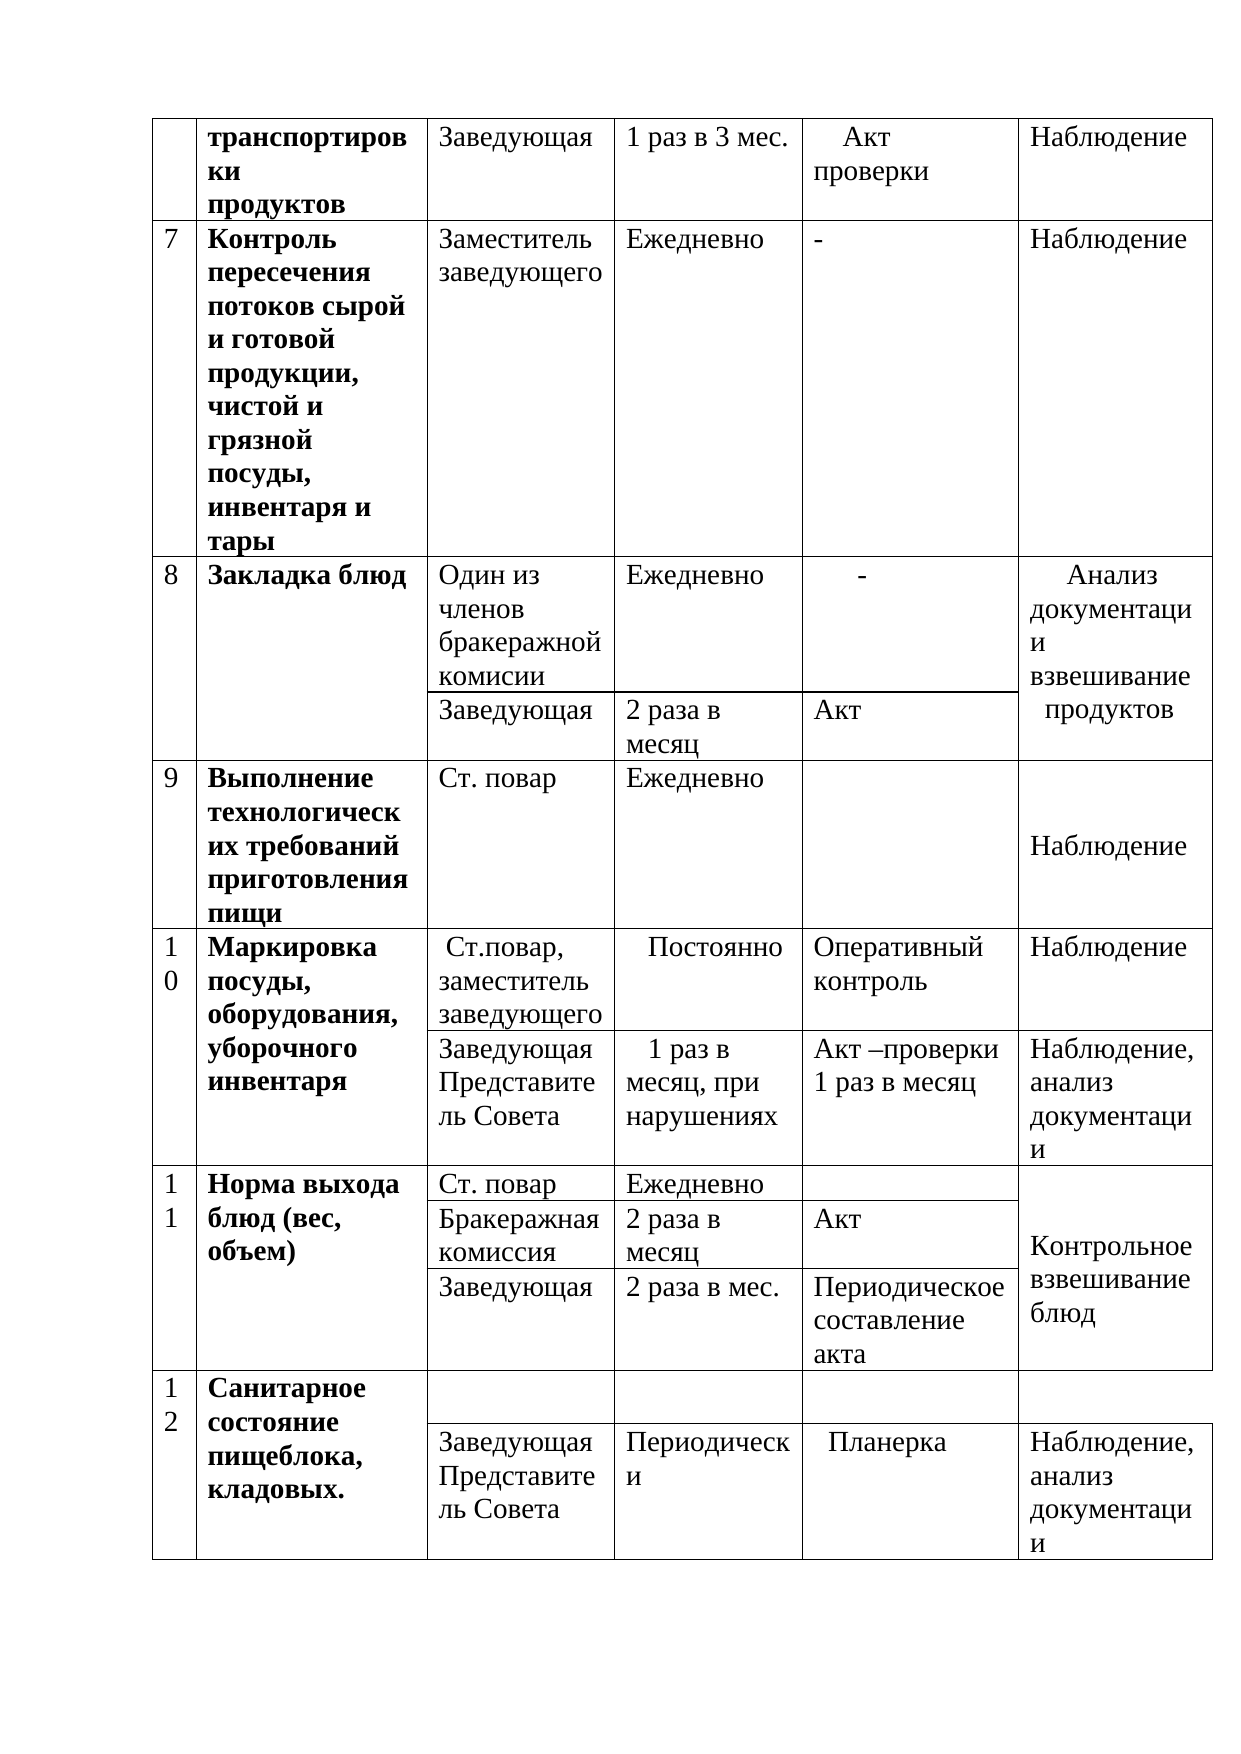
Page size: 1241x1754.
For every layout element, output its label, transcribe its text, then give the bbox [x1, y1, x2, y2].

table_cell 11 [153, 1166, 196, 1369]
table_cell Акт проверки [803, 119, 1018, 220]
table_cell Ежедневно [615, 761, 802, 928]
table_cell Акт –проверки 1 раз в месяц [803, 1031, 1018, 1165]
table_cell Закладка блюд [197, 557, 427, 759]
table_cell Планерка [803, 1424, 1018, 1558]
table_cell Ежедневно [615, 221, 802, 556]
table_cell Наблюдение, анализ документации [1019, 1031, 1212, 1165]
table_cell 10 [153, 929, 196, 1165]
table_cell [803, 1371, 1018, 1423]
table_cell 9 [153, 761, 196, 928]
table_cell Ст. повар [428, 1166, 614, 1200]
table_cell Заведующая Представитель Совета [428, 1424, 614, 1558]
table_cell [803, 761, 1018, 928]
table_cell Оперативный контроль [803, 929, 1018, 1030]
table_cell 2 раза в месяц [615, 1201, 802, 1268]
table_cell Санитарное состояние пищеблока, кладовых. [197, 1371, 427, 1558]
table_cell [428, 1371, 614, 1423]
table_cell Заведующая [428, 1269, 614, 1369]
table_cell [615, 1371, 802, 1423]
table_cell Наблюдение [1019, 119, 1212, 220]
table_cell - [803, 221, 1018, 556]
table_cell Наблюдение [1019, 929, 1212, 1030]
table_cell Заведующая Представитель Совета [428, 1031, 614, 1165]
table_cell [197, 119, 427, 220]
table_cell Ежедневно [615, 1166, 802, 1200]
table_cell Ежедневно [615, 557, 802, 691]
table_cell Выполнение технологических требований приготовления пищи [197, 761, 427, 928]
table_cell 1 раз в 3 мес. [615, 119, 802, 220]
table_cell 7 [153, 221, 196, 556]
table_cell Наблюдение [1019, 761, 1212, 928]
table_cell [803, 1166, 1018, 1200]
table_cell 8 [153, 557, 196, 759]
table_cell Контрольное взвешивание блюд [1019, 1166, 1212, 1369]
table_cell Ст.повар, заместитель заведующего [428, 929, 614, 1030]
table_cell Наблюдение, анализ документации [1019, 1424, 1212, 1558]
table_cell Анализ документации взвешивание продуктов [1019, 557, 1212, 759]
table_cell Постоянно [615, 929, 802, 1030]
table_cell Периодическое составление акта [803, 1269, 1018, 1369]
table_cell 2 раза в месяц [615, 693, 802, 759]
table_cell Контроль пересечения потоков сырой и готовой продукции, чистой и грязной посуды, инвентаря и тары [197, 221, 427, 556]
table_cell Один из членов бракеражной комисии [428, 557, 614, 691]
table_cell 1 раз в месяц, при нарушениях [615, 1031, 802, 1165]
table_cell Заведующая [428, 119, 614, 220]
table_cell Ст. повар [428, 761, 614, 928]
table_cell Наблюдение [1019, 221, 1212, 556]
table_cell 12 [153, 1371, 196, 1558]
table_cell Акт [803, 1201, 1018, 1268]
table_cell - [803, 557, 1018, 691]
table_cell Норма выхода блюд (вес, объем) [197, 1166, 427, 1369]
table_cell 6 [153, 119, 196, 220]
table_cell Бракеражная комиссия [428, 1201, 614, 1268]
table_cell Заведующая [428, 693, 614, 759]
table_cell Маркировка посуды, оборудования, уборочного инвентаря [197, 929, 427, 1165]
table_cell 2 раза в мес. [615, 1269, 802, 1369]
table_cell Заместитель заведующего [428, 221, 614, 556]
table_cell Периодически [615, 1424, 802, 1558]
table_cell Акт [803, 693, 1018, 759]
